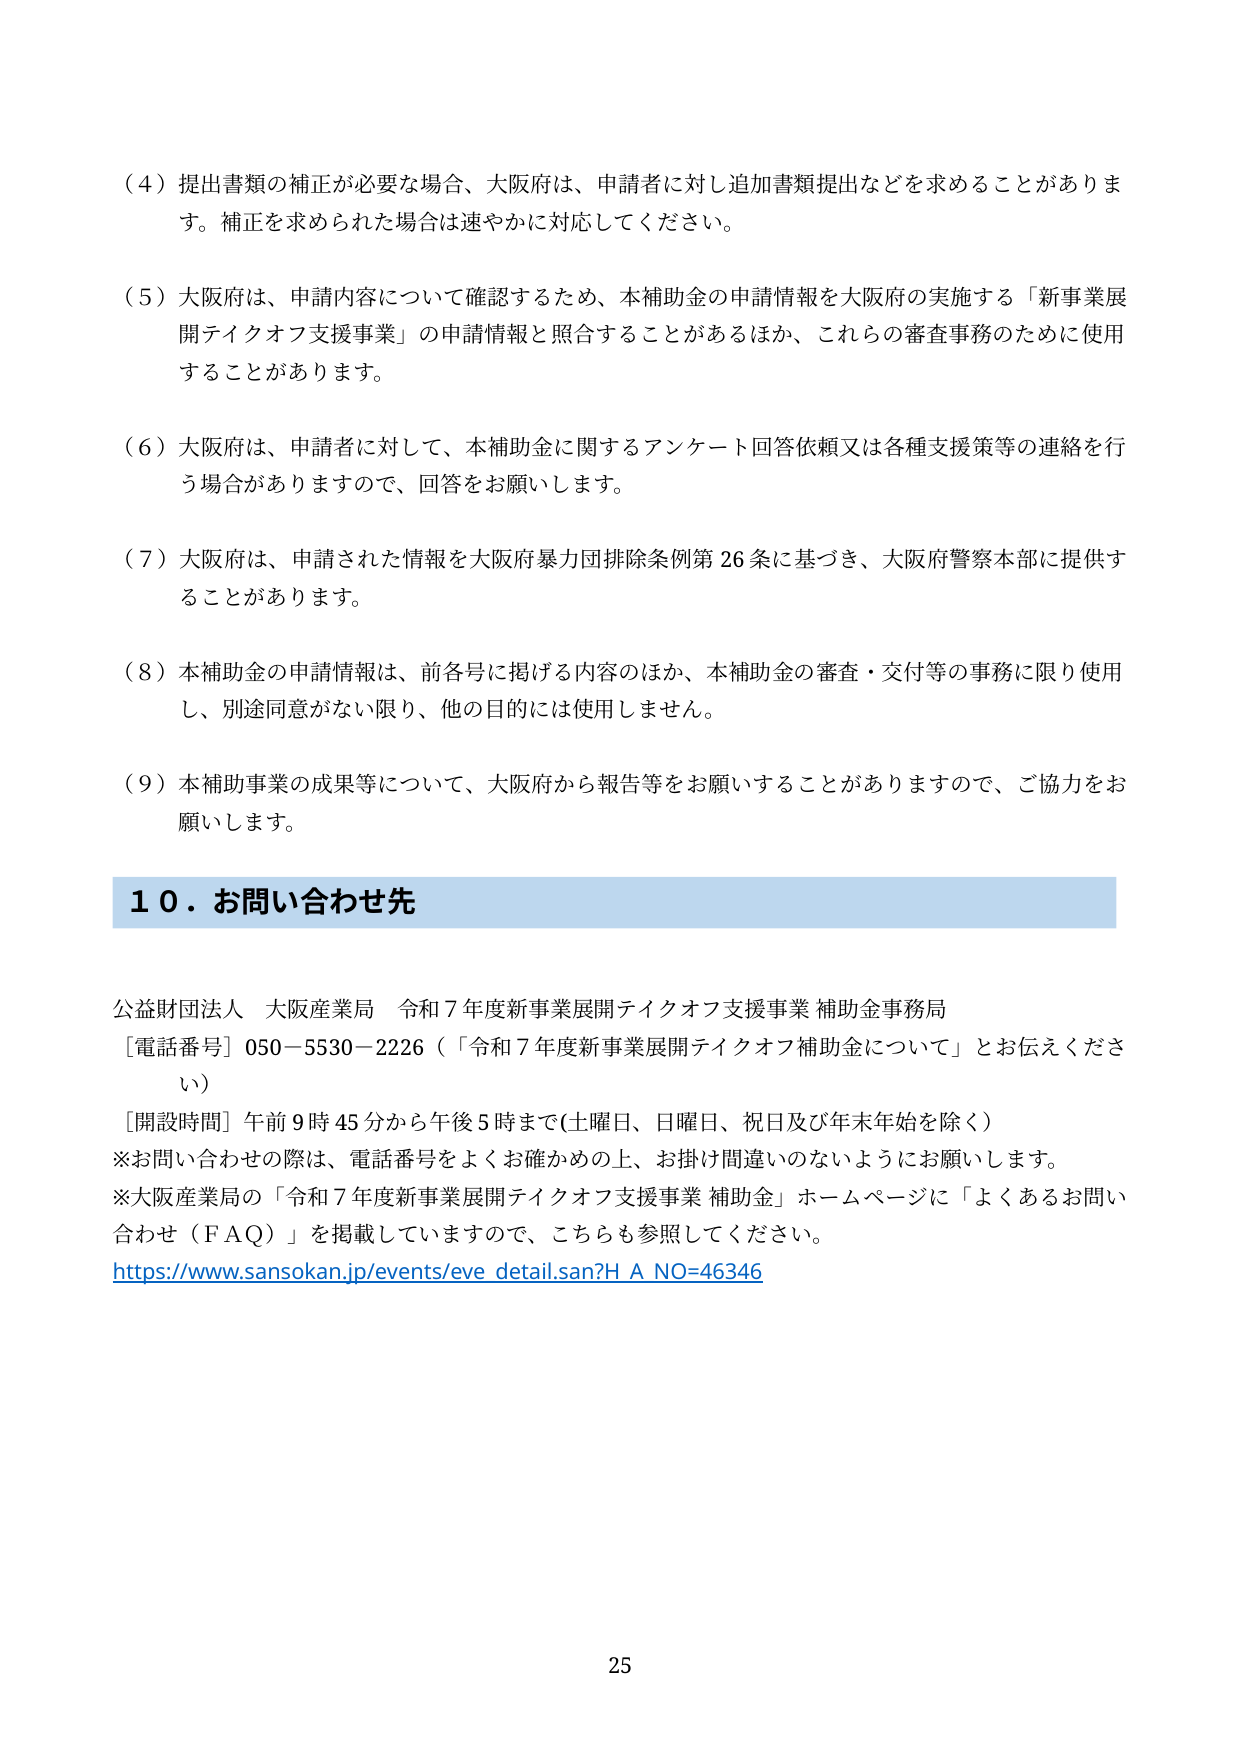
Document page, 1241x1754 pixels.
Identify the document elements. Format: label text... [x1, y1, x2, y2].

text （４）提出書類の補正が必要な場合、大阪府は、申請者に対し追加書類提出などを求めることがあります。補正を求められた場合は速やかに対応してください。 [112, 164, 1128, 239]
text （９）本補助事業の成果等について、大阪府から報告等をお願いすることがありますので、ご協力をお願いします。 [112, 764, 1128, 839]
text https://www.sansokan.jp/events/eve_detail.san?H_A_NO=46346 [112, 1252, 1128, 1289]
text ※大阪産業局の「令和７年度新事業展開テイクオフ支援事業 補助金」ホームページに「よくあるお問い合わせ（ＦＡＱ）」を掲載していますので、こちらも参照してください。 [112, 1177, 1128, 1252]
text （６）大阪府は、申請者に対して、本補助金に関するアンケート回答依頼又は各種支援策等の連絡を行う場合がありますので、回答をお願いします。 [112, 427, 1128, 502]
text （５）大阪府は、申請内容について確認するため、本補助金の申請情報を大阪府の実施する「新事業展開テイクオフ支援事業」の申請情報と照合することがあるほか、これらの審査事務のために使用することがあります。 [112, 277, 1128, 389]
text （８）本補助金の申請情報は、前各号に掲げる内容のほか、本補助金の審査・交付等の事務に限り使用し、別途同意がない限り、他の目的には使用しません。 [112, 652, 1128, 727]
text （７）大阪府は、申請された情報を大阪府暴力団排除条例第26条に基づき、大阪府警察本部に提供することがあります。 [112, 539, 1128, 614]
text ［開設時間］午前9時45分から午後5時まで(土曜日、日曜日、祝日及び年末年始を除く） [112, 1102, 1128, 1139]
text ［電話番号］050－5530－2226（「令和７年度新事業展開テイクオフ補助金について」とお伝えください） [112, 1027, 1128, 1102]
text ※お問い合わせの際は、電話番号をよくお確かめの上、お掛け間違いのないようにお願いします。 [112, 1139, 1128, 1177]
text 公益財団法人 大阪産業局 令和７年度新事業展開テイクオフ支援事業 補助金事務局 [112, 989, 1128, 1027]
